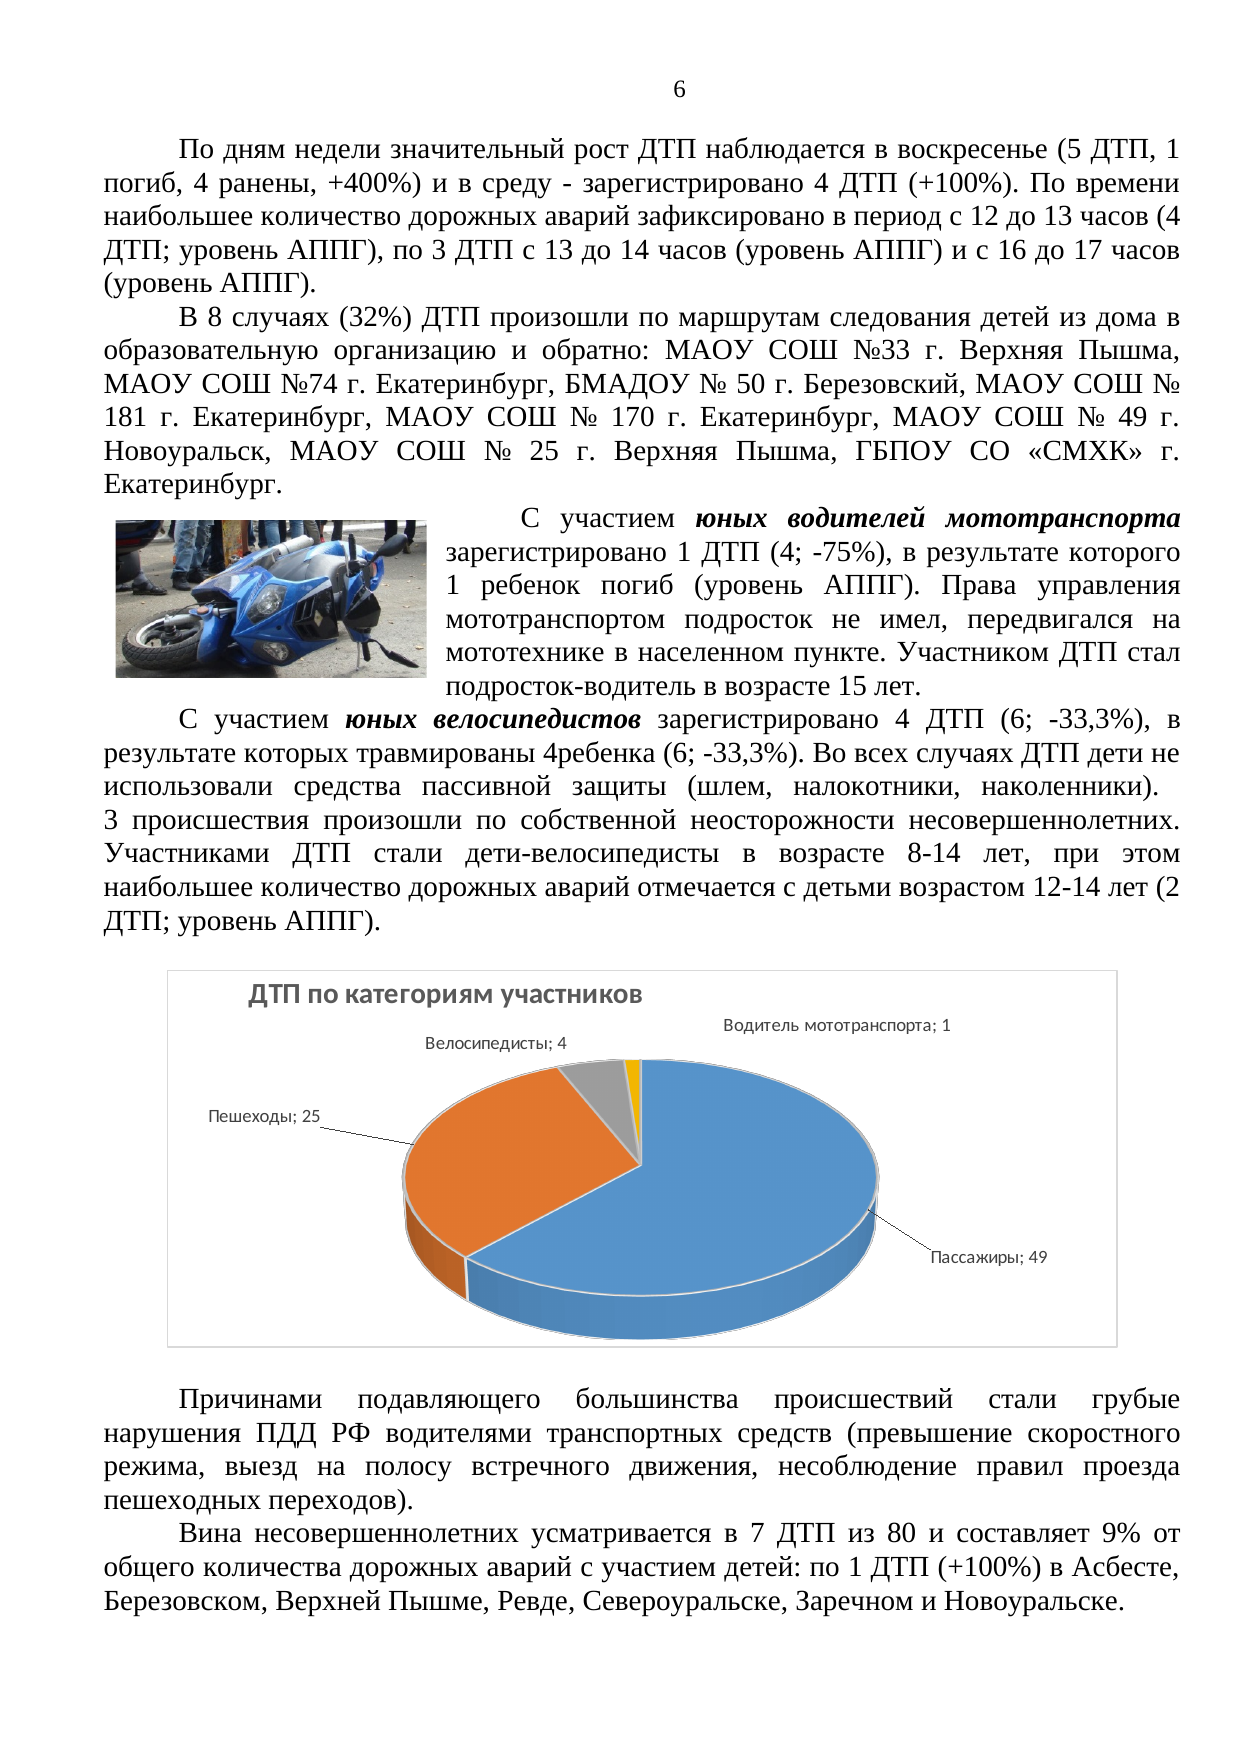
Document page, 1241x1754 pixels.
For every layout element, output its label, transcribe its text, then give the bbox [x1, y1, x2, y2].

text Вина несовершеннолетних усматривается в 7 ДТП из 80 и составляет 9% от общего количества дорожных аварий с участием детей: по 1 ДТП (+100%) в Асбесте, Березовском, Верхней Пышме, Ревде, Североуральске, Заречном и Новоуральске. [103, 1516, 1181, 1616]
picture [114, 520, 427, 677]
text По дням недели значительный рост ДТП наблюдается в воскресенье (5 ДТП, 1 погиб, 4 ранены, +400%) и в среду - зарегистрировано 4 ДТП (+100%). По времени наибольшее количество дорожных аварий зафиксировано в период с 12 до 13 часов (4 ДТП; уровень АППГ), по 3 ДТП с 13 до 14 часов (уровень АППГ) и с 16 до 17 часов (уровень АППГ). [103, 131, 1181, 299]
text С участием юных велосипедистов зарегистрировано 4 ДТП (6; -33,3%), в результате которых травмированы 4ребенка (6; -33,3%). Во всех случаях ДТП дети не использовали средства пассивной защиты (шлем, налокотники, наколенники). 3 происшествия произошли по собственной неосторожности несовершеннолетних. Участниками ДТП стали дети-велосипедисты в возрасте 8-14 лет, при этом наибольшее количество дорожных аварий отмечается с детьми возрастом 12-14 лет (2 ДТП; уровень АППГ). [103, 701, 1181, 936]
text Причинами подавляющего большинства происшествий стали грубые нарушения ПДД РФ водителями транспортных средств (превышение скоростного режима, выезд на полосу встречного движения, несоблюдение правил проезда пешеходных переходов). [103, 1381, 1181, 1516]
text В 8 случаях (32%) ДТП произошли по маршрутам следования детей из дома в образовательную организацию и обратно: МАОУ СОШ №33 г. Верхняя Пышма, МАОУ СОШ №74 г. Екатеринбург, БМАДОУ № 50 г. Березовский, МАОУ СОШ № 181 г. Екатеринбург, МАОУ СОШ № 170 г. Екатеринбург, МАОУ СОШ № 49 г. Новоуральск, МАОУ СОШ № 25 г. Верхняя Пышма, ГБПОУ СО «СМХК» г. Екатеринбург. [103, 299, 1181, 500]
text С участием юных водителей мототранспорта зарегистрировано 1 ДТП (4; -75%), в результате которого 1 ребенок погиб (уровень АППГ). Права управления мототранспортом подросток не имел, передвигался на мототехнике в населенном пункте. Участником ДТП стал подросток-водитель в возрасте 15 лет. [103, 500, 1181, 701]
